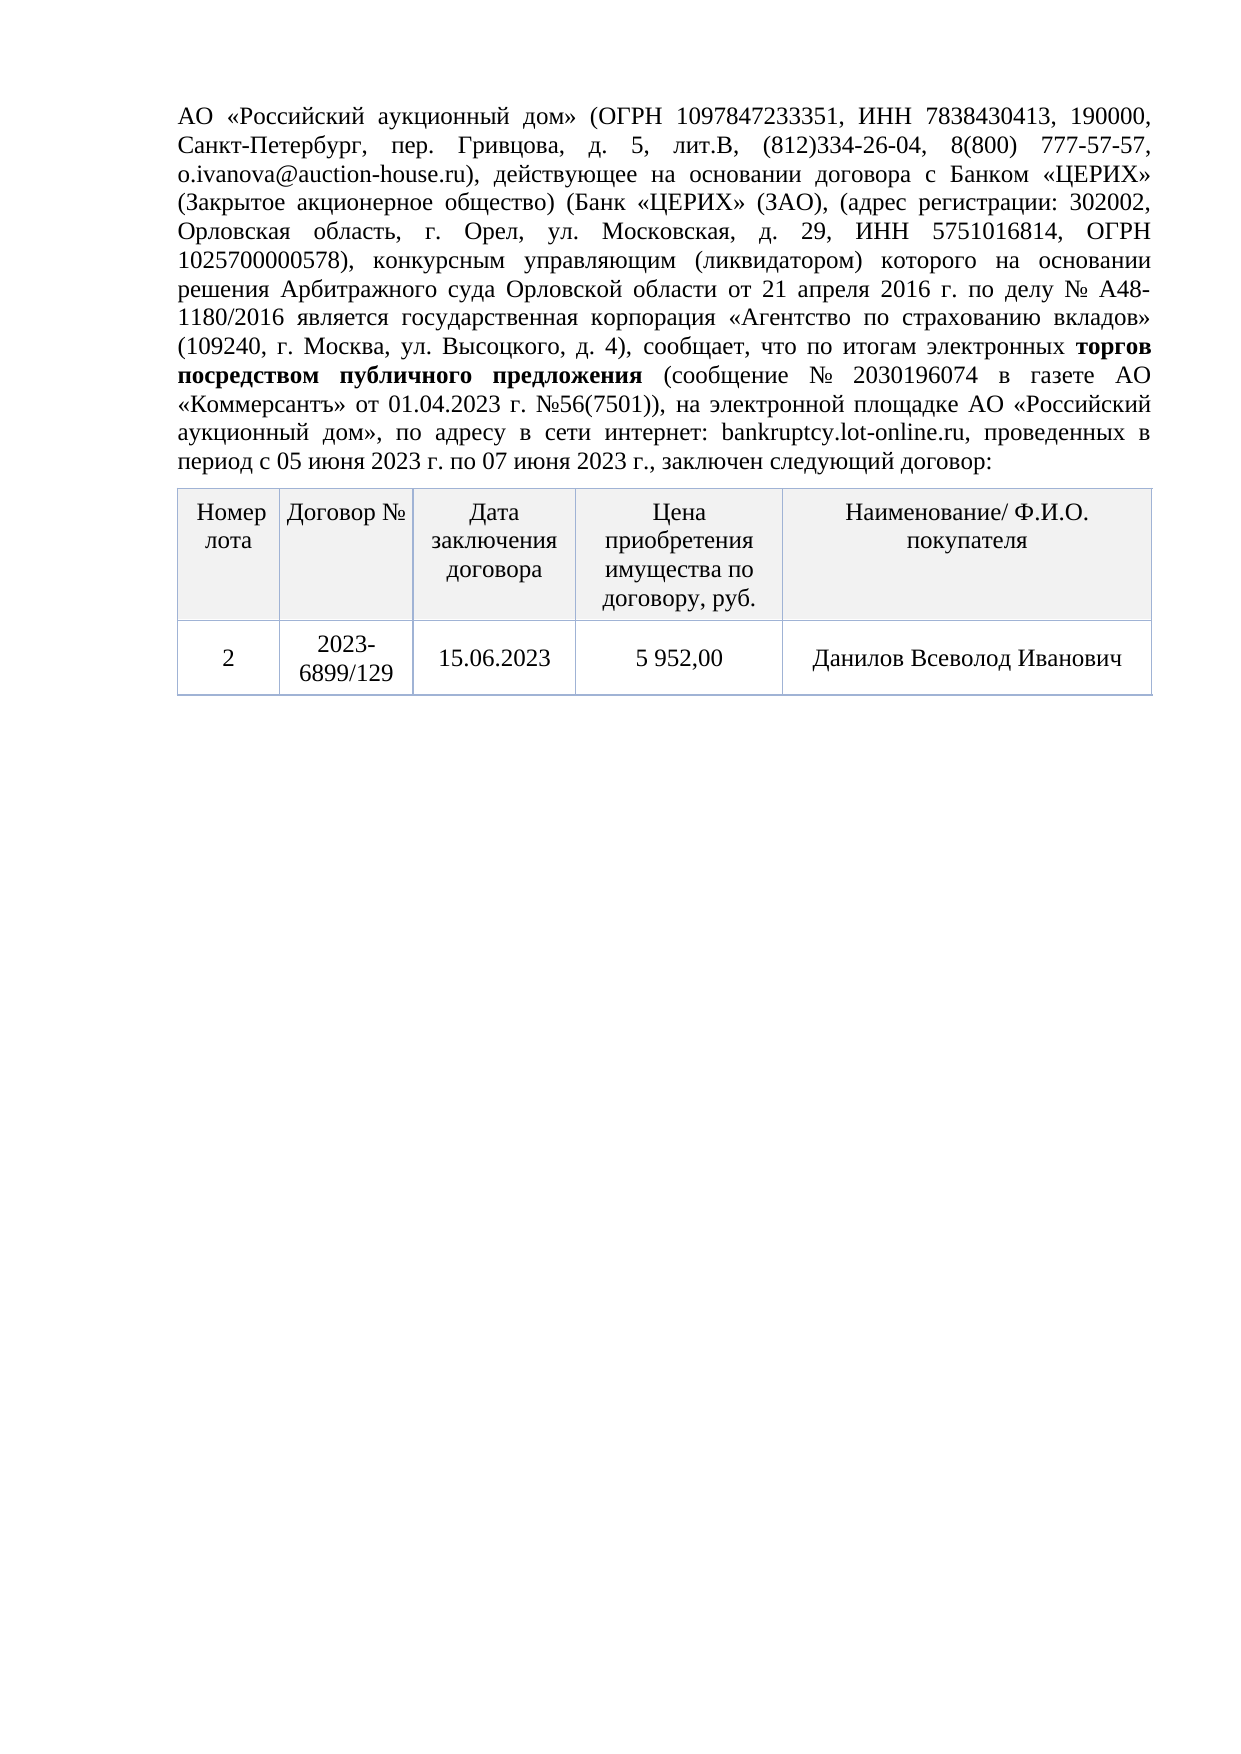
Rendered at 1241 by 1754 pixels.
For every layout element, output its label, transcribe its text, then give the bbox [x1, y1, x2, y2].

table_header Наименование/ Ф.И.О. покупателя [783, 489, 1151, 619]
text АО «Российский аукционный дом» (ОГРН 1097847233351, ИНН 7838430413, 190000, Санкт-Петербург, пер. Гривцова, д. 5, лит.В, (812)334-26-04, 8(800) 777-57-57, o.ivanova@auction-house.ru), действующее на основании договора с Банком «ЦЕРИХ» (Закрытое акционерное общество) (Банк «ЦЕРИХ» (ЗАО), (адрес регистрации: 302002, Орловская область, г. Орел, ул. Московская, д. 29, ИНН 5751016814, ОГРН 1025700000578), конкурсным управляющим (ликвидатором) которого на основании решения Арбитражного суда Орловской области от 21 апреля 2016 г. по делу № А48-1180/2016 является государственная корпорация «Агентство по страхованию вкладов» (109240, г. Москва, ул. Высоцкого, д. 4), сообщает, что по итогам электронных торгов посредством публичного предложения (сообщение № 2030196074 в газете АО «Коммерсантъ» от 01.04.2023 г. №56(7501)), на электронной площадке АО «Российский аукционный дом», по адресу в сети интернет: bankruptcy.lot-online.ru, проведенных в период с 05 июня 2023 г. по 07 июня 2023 г., заключен следующий договор: [177, 101, 1152, 475]
table_cell Данилов Всеволод Иванович [783, 621, 1151, 694]
table_cell 15.06.2023 [414, 621, 575, 694]
table_cell 2 [178, 621, 279, 694]
table_cell 2023-6899/129 [280, 621, 412, 694]
table_header Цена приобретения имущества по договору, руб. [576, 489, 782, 619]
table_header Договор № [280, 489, 412, 619]
table_header Дата заключения договора [414, 489, 575, 619]
table_header Номер лота [178, 489, 279, 619]
table_cell 5 952,00 [576, 621, 782, 694]
